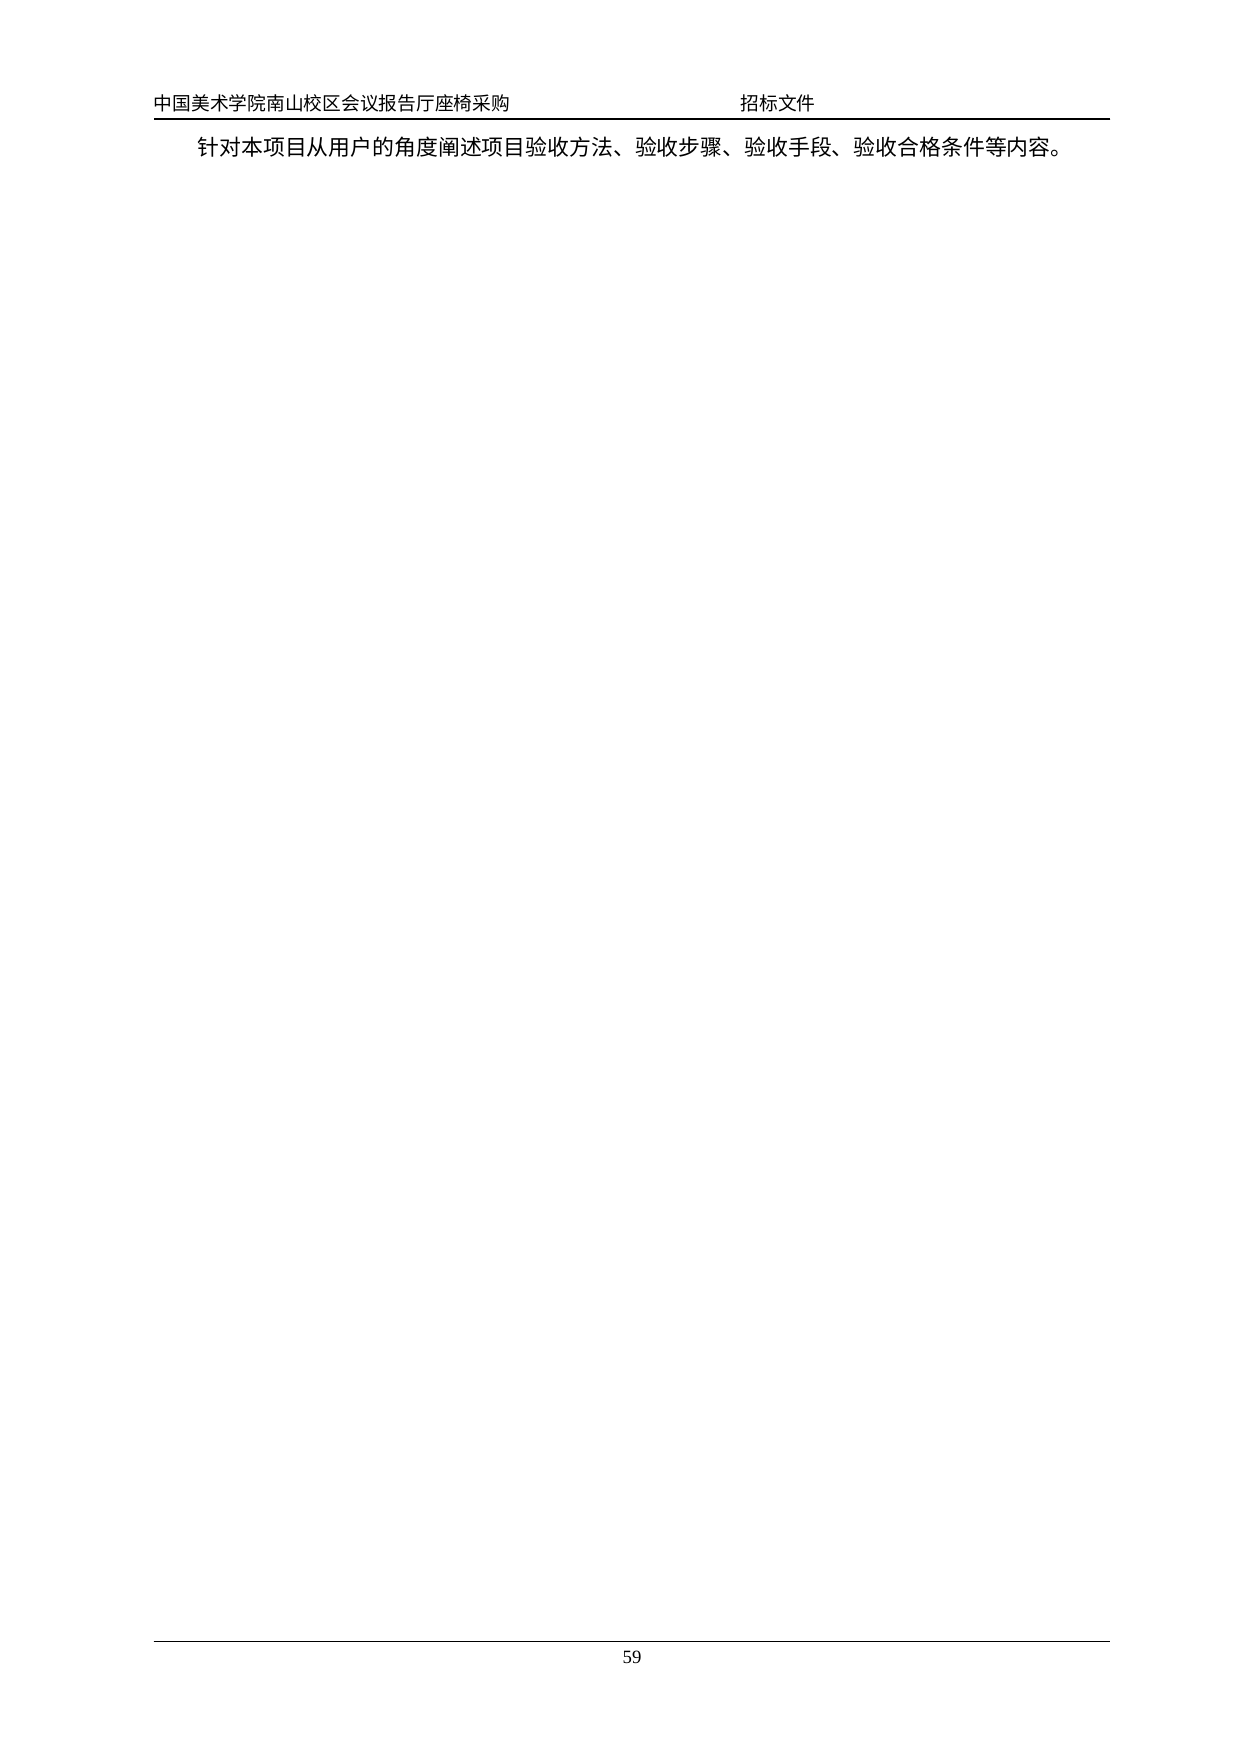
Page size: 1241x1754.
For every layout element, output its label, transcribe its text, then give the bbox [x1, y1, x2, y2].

text 针对本项目从用户的角度阐述项目验收方法、验收步骤、验收手段、验收合格条件等内容。 [153, 130, 1110, 162]
